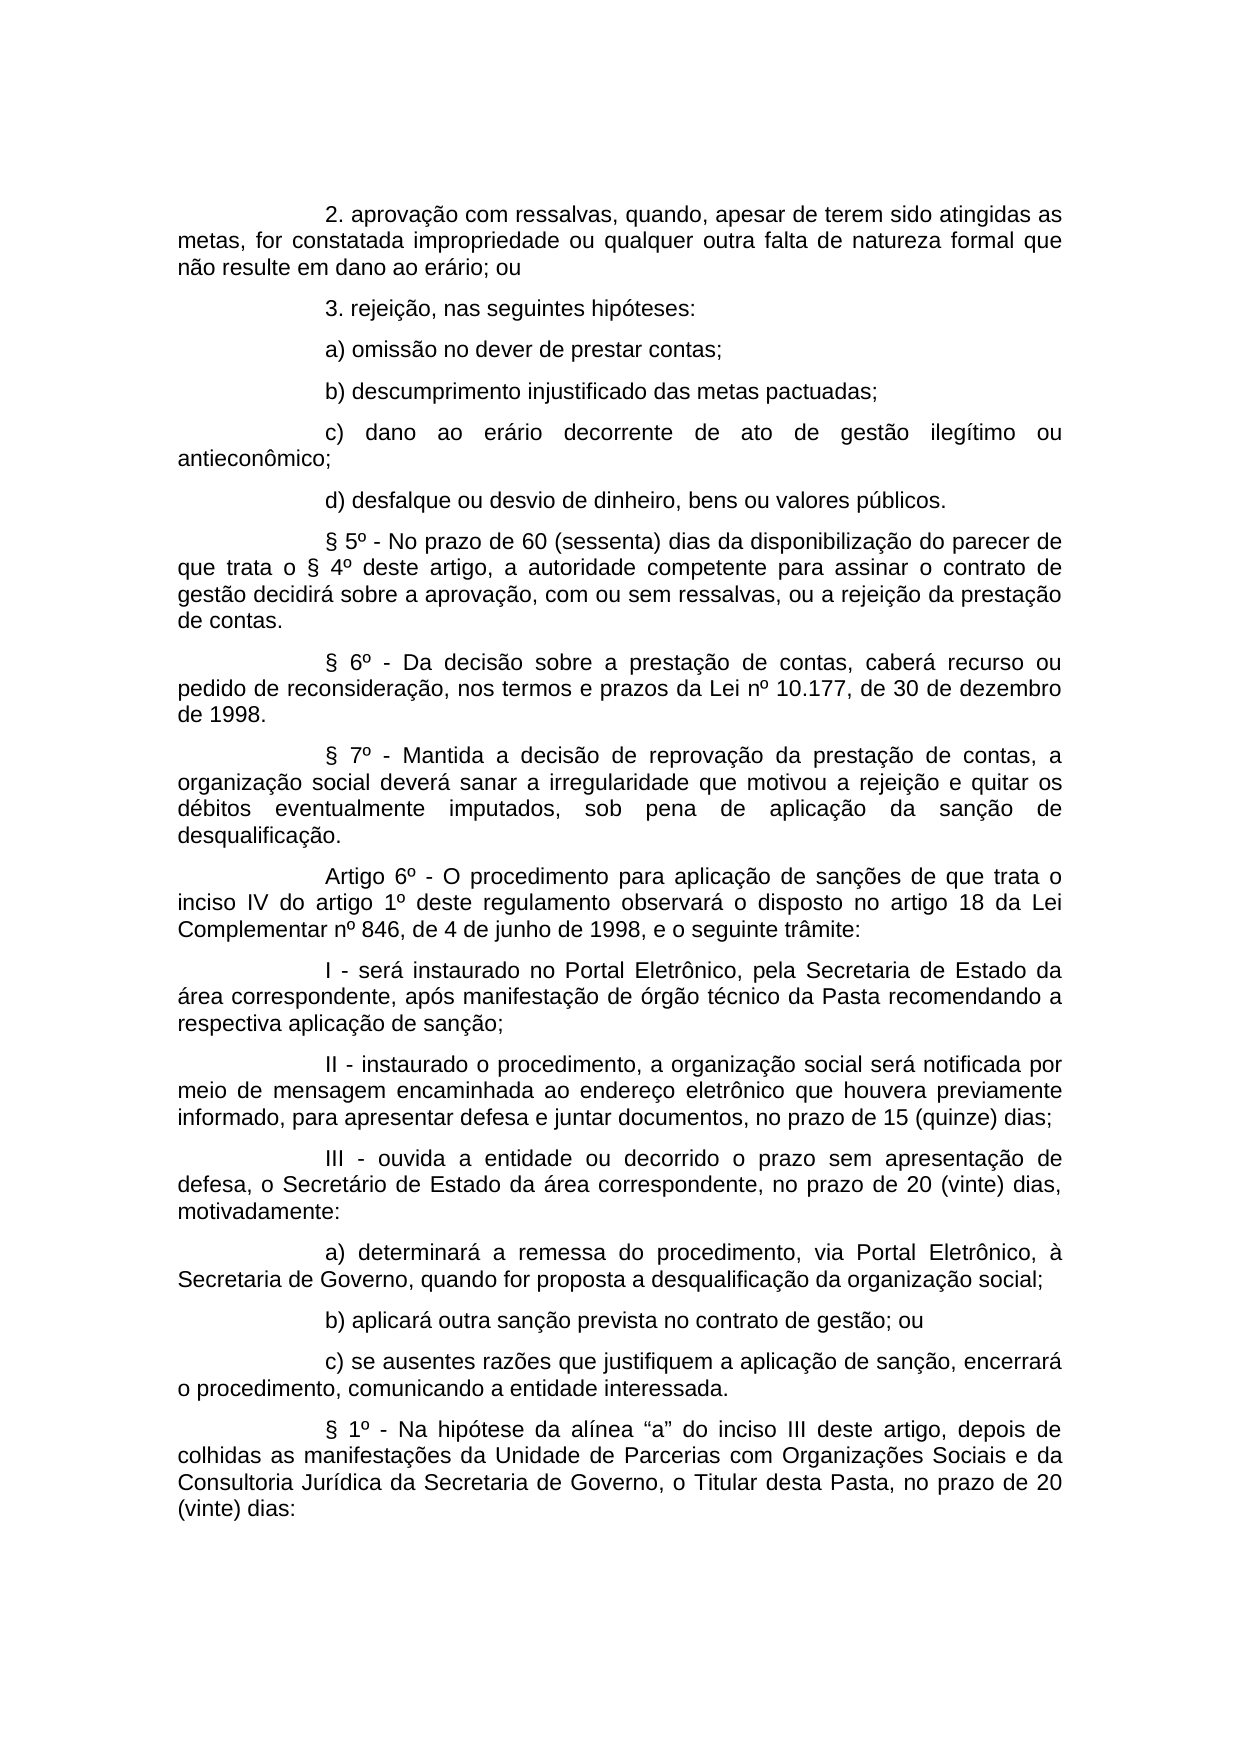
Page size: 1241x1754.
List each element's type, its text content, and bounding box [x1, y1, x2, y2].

text d) desfalque ou desvio de dinheiro, bens ou valores públicos. [177, 487, 1063, 513]
text III - ouvida a entidade ou decorrido o prazo sem apresentação de defesa, o Secretário de Estado da área correspondente, no prazo de 20 (vinte) dias, motivadamente: [177, 1145, 1063, 1224]
text a) omissão no dever de prestar contas; [177, 336, 1063, 363]
text II - instaurado o procedimento, a organização social será notificada por meio de mensagem encaminhada ao endereço eletrônico que houvera previamente informado, para apresentar defesa e juntar documentos, no prazo de 15 (quinze) dias; [177, 1051, 1063, 1130]
text 3. rejeição, nas seguintes hipóteses: [177, 295, 1063, 321]
text I - será instaurado no Portal Eletrônico, pela Secretaria de Estado da área correspondente, após manifestação de órgão técnico da Pasta recomendando a respectiva aplicação de sanção; [177, 957, 1063, 1036]
text § 5º - No prazo de 60 (sessenta) dias da disponibilização do parecer de que trata o § 4º deste artigo, a autoridade competente para assinar o contrato de gestão decidirá sobre a aprovação, com ou sem ressalvas, ou a rejeição da prestação de contas. [177, 528, 1063, 633]
text Artigo 6º - O procedimento para aplicação de sanções de que trata o inciso IV do artigo 1º deste regulamento observará o disposto no artigo 18 da Lei Complementar nº 846, de 4 de junho de 1998, e o seguinte trâmite: [177, 863, 1063, 942]
text c) dano ao erário decorrente de ato de gestão ilegítimo ou antieconômico; [177, 419, 1063, 472]
text b) descumprimento injustificado das metas pactuadas; [177, 378, 1063, 404]
text § 6º - Da decisão sobre a prestação de contas, caberá recurso ou pedido de reconsideração, nos termos e prazos da Lei nº 10.177, de 30 de dezembro de 1998. [177, 648, 1063, 727]
text § 1º - Na hipótese da alínea “a” do inciso III deste artigo, depois de colhidas as manifestações da Unidade de Parcerias com Organizações Sociais e da Consultoria Jurídica da Secretaria de Governo, o Titular desta Pasta, no prazo de 20 (vinte) dias: [177, 1416, 1063, 1521]
text c) se ausentes razões que justifiquem a aplicação de sanção, encerrará o procedimento, comunicando a entidade interessada. [177, 1348, 1063, 1401]
text b) aplicará outra sanção prevista no contrato de gestão; ou [177, 1307, 1063, 1333]
text a) determinará a remessa do procedimento, via Portal Eletrônico, à Secretaria de Governo, quando for proposta a desqualificação da organização social; [177, 1239, 1063, 1292]
text 2. aprovação com ressalvas, quando, apesar de terem sido atingidas as metas, for constatada impropriedade ou qualquer outra falta de natureza formal que não resulte em dano ao erário; ou [177, 201, 1063, 280]
text § 7º - Mantida a decisão de reprovação da prestação de contas, a organização social deverá sanar a irregularidade que motivou a rejeição e quitar os débitos eventualmente imputados, sob pena de aplicação da sanção de desqualificação. [177, 742, 1063, 848]
